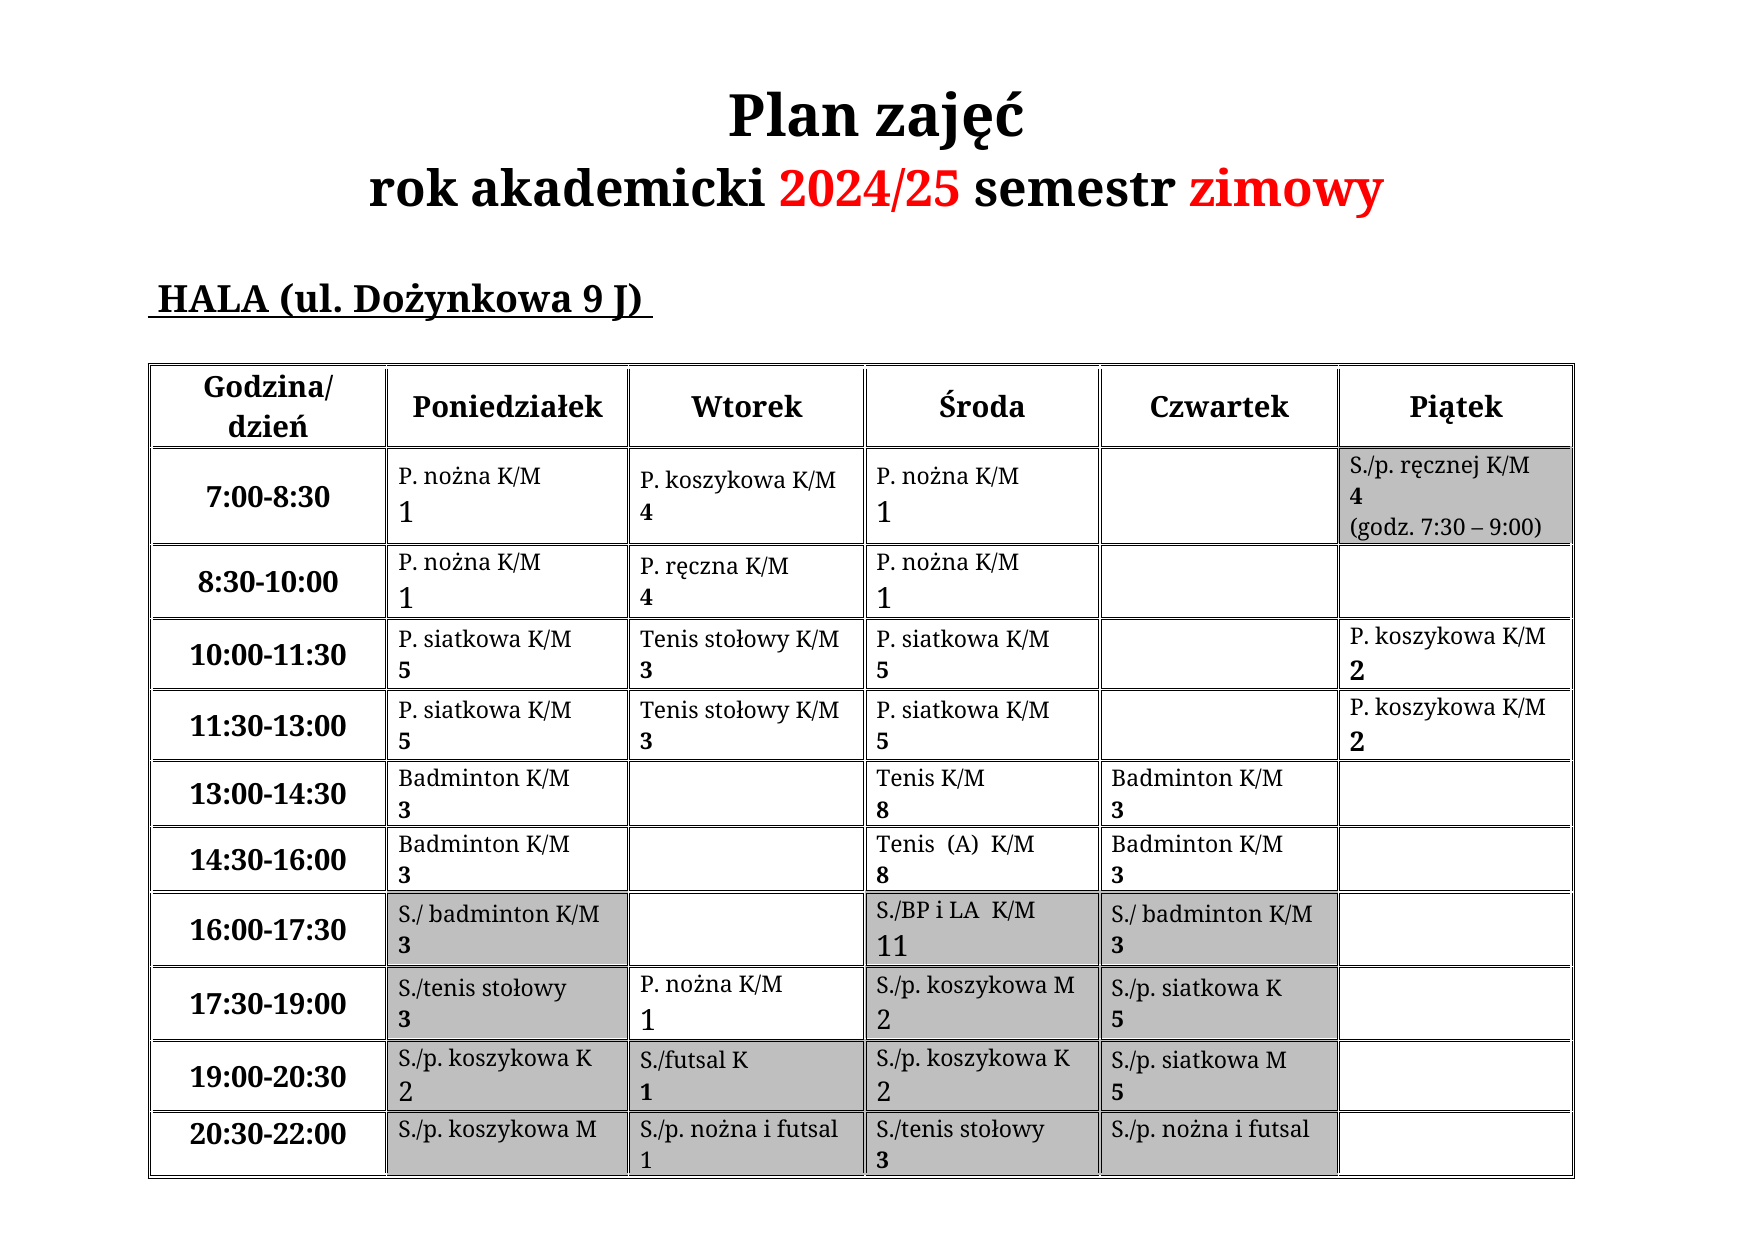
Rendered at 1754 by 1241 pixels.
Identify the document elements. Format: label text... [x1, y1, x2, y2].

table_header Czwartek [1100, 366, 1338, 446]
table_cell Tenis (A) K/M 8 [867, 828, 1098, 890]
table_header Wtorek [629, 364, 865, 446]
table_cell S./ badminton K/M 3 [388, 894, 627, 964]
table_cell [1338, 1110, 1572, 1175]
table_cell Badminton K/M 3 [1102, 828, 1337, 890]
table_cell [1340, 543, 1572, 617]
table_cell S./p. siatkowa M 5 [1102, 1042, 1337, 1110]
table_header Piątek [1338, 366, 1572, 446]
table_cell P. nożna K/M 1 [867, 546, 1098, 617]
table_cell S./BP i LA K/M 11 [867, 894, 1098, 964]
table_cell [1338, 890, 1573, 964]
table_cell S./tenis stołowy 3 [865, 1110, 1100, 1175]
table_cell [1102, 546, 1337, 617]
table_cell P. siatkowa K/M 5 [388, 691, 627, 759]
table_header Poniedziałek [387, 366, 628, 446]
table_cell Badminton K/M 3 [1102, 762, 1337, 825]
table_cell Tenis stołowy K/M 3 [630, 620, 863, 688]
table_cell [1338, 759, 1573, 825]
table_header Środa [865, 364, 1100, 446]
table_cell Badminton K/M 3 [388, 762, 627, 825]
table_cell P. siatkowa K/M 5 [867, 691, 1098, 759]
table_cell P. koszykowa K/M 4 [630, 449, 863, 543]
table_cell 14:30-16:00 [151, 825, 385, 890]
table_cell [1102, 449, 1337, 543]
table_cell P. nożna K/M 1 [867, 449, 1098, 543]
table_cell P. koszykowa K/M 2 [1340, 617, 1572, 688]
table_cell P. siatkowa K/M 5 [867, 620, 1098, 688]
table_cell S./p. koszykowa K 2 [388, 1042, 627, 1110]
table_cell S./tenis stołowy 3 [388, 968, 627, 1038]
table_cell 16:00-17:30 [149, 890, 387, 964]
table_cell P. ręczna K/M 4 [630, 546, 863, 617]
table_cell P. siatkowa K/M 5 [388, 620, 627, 688]
table_cell S./p. siatkowa K 5 [1102, 968, 1337, 1038]
table_cell [1102, 691, 1337, 759]
table_cell S./ badminton K/M 3 [1102, 894, 1337, 964]
table_cell Badminton K/M 3 [388, 828, 627, 890]
table_cell P. koszykowa K/M 2 [1338, 688, 1573, 759]
table_cell P. nożna K/M 1 [388, 449, 627, 543]
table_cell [629, 1110, 865, 1175]
table_cell [1340, 825, 1572, 890]
table_cell 7:00-8:30 [151, 446, 385, 543]
table_cell 10:00-11:30 [151, 617, 385, 688]
table_cell S./p. koszykowa K 2 [867, 1042, 1098, 1110]
table_cell 8:30-10:00 [151, 543, 385, 617]
table_cell [1340, 965, 1572, 1038]
table_cell P. nożna K/M 1 [388, 546, 627, 617]
table_cell 20:30-22:00 [151, 1110, 387, 1175]
table_cell [630, 894, 863, 964]
table_cell S./p. koszykowa M 2 [867, 968, 1098, 1038]
text Plan zajęć [148, 74, 1606, 153]
table_cell [1102, 620, 1337, 688]
table_cell [630, 762, 863, 825]
table_cell 13:00-14:30 [149, 759, 387, 825]
table_cell Tenis stołowy K/M 3 [630, 691, 863, 759]
table_cell S./p. ręcznej K/M 4 (godz. 7:30 – 9:00) [1340, 446, 1572, 543]
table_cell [1100, 1113, 1338, 1175]
table_header Godzina/ dzień [149, 364, 387, 446]
text HALA (ul. Dożynkowa 9 J) [148, 272, 1606, 323]
table_cell [1340, 1039, 1572, 1110]
table_cell S./p. koszykowa M 2 [387, 1113, 628, 1175]
text rok akademicki 2024/25 semestr zimowy [148, 153, 1606, 221]
table_cell 17:30-19:00 [151, 965, 385, 1038]
table_cell 11:30-13:00 [149, 688, 387, 759]
table_cell P. nożna K/M 1 [630, 968, 863, 1038]
table_cell 19:00-20:30 [151, 1039, 385, 1110]
table_cell S./futsal K 1 [630, 1042, 863, 1110]
table_cell [630, 828, 863, 890]
table_cell Tenis K/M 8 [867, 762, 1098, 825]
